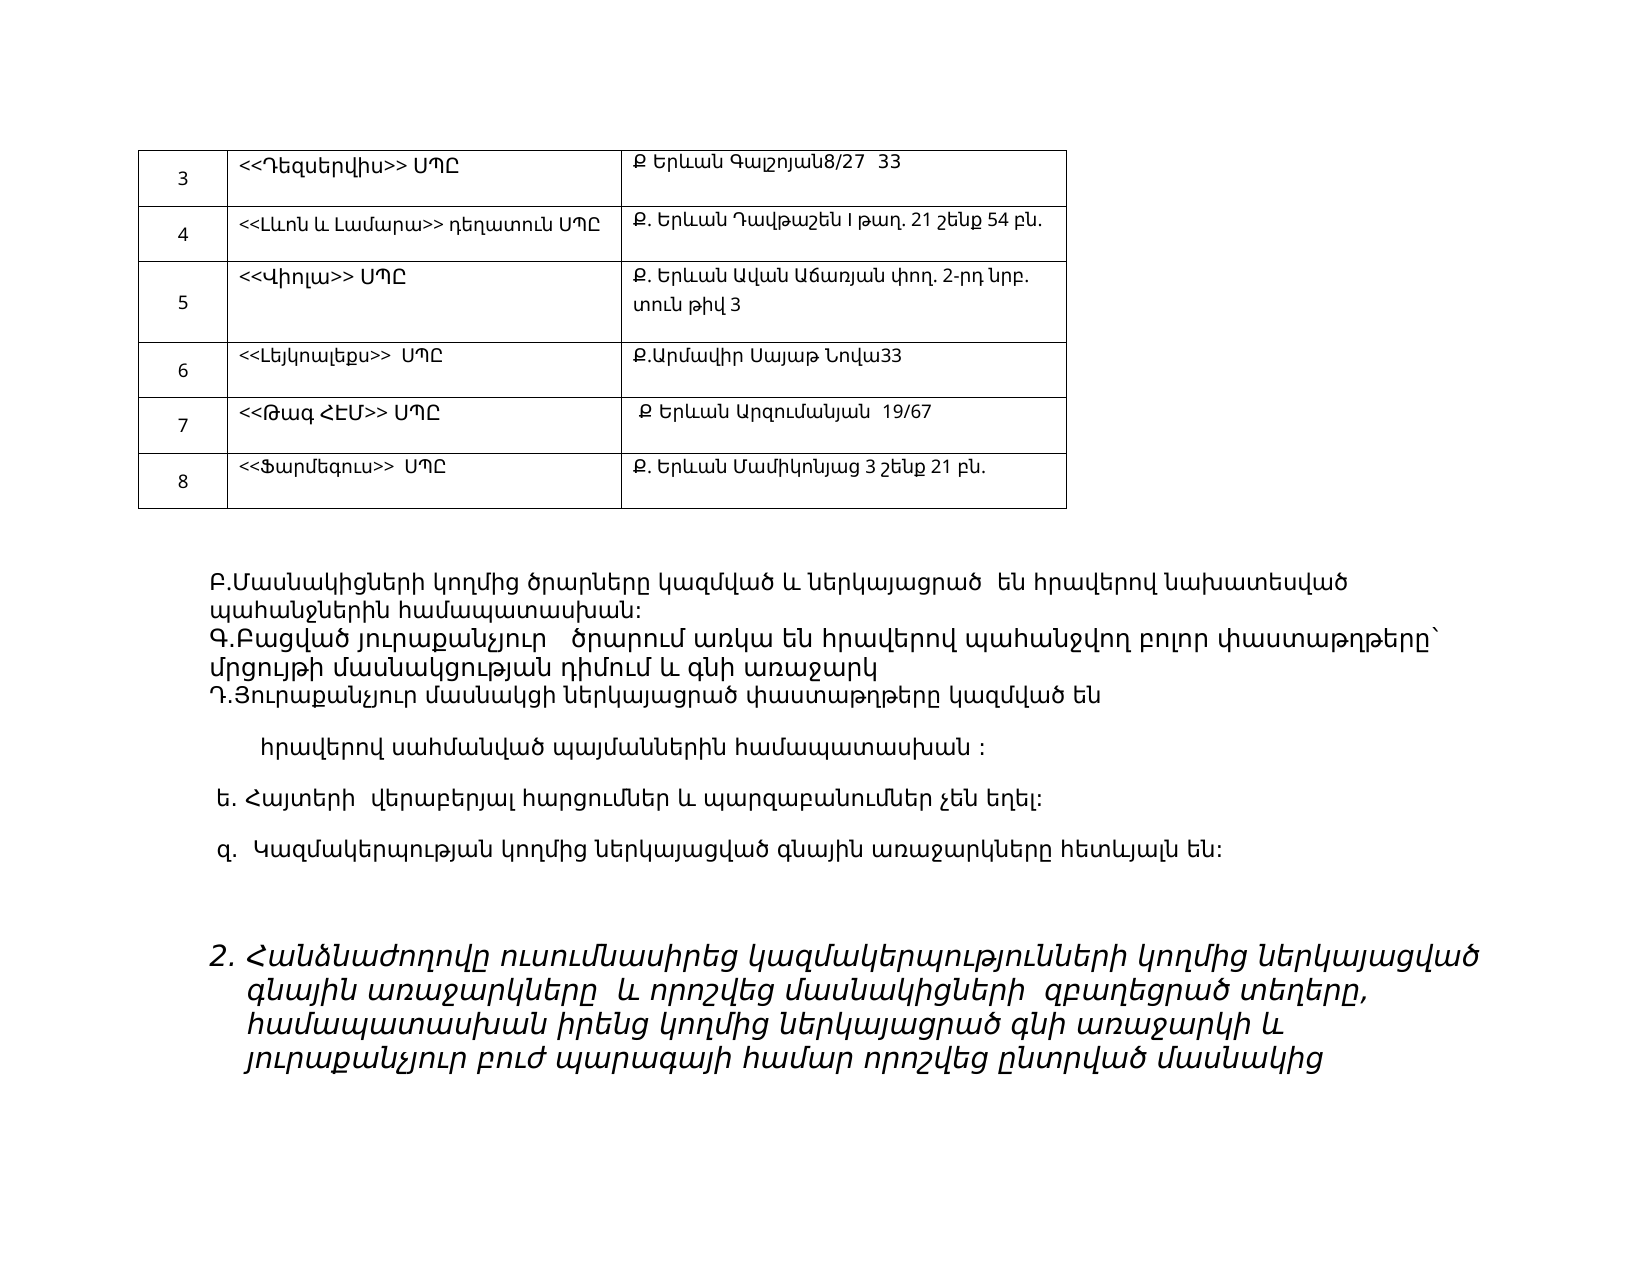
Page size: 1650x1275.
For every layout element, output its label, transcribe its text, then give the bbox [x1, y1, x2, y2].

list Հանձնաժողովը ուսումնասիրեց կազմակերպությունների կողմից ներկայացված գնային առաջարկները և որոշվեց մասնակիցների զբաղեցրած տեղերը, համապատասխան իրենց կողմից ներկայացրած գնի առաջարկի և յուրաքանչյուր բուժ պարագայի համար որոշվեց ընտրված մասնակից [209, 939, 1500, 1075]
table_cell <<Լեյկոալեքս>> ՍՊԸ [228, 343, 621, 397]
table_cell <<Ֆարմեգուս>> ՍՊԸ [228, 454, 621, 508]
table_cell Ք.Արմավիր Սայաթ Նովա33 [622, 343, 1066, 397]
table_cell <<Թագ ՀԷՄ>> ՍՊԸ [228, 398, 621, 453]
table_cell 6 [139, 343, 227, 397]
table_cell <<Վիոլա>> ՍՊԸ [228, 262, 621, 342]
table_cell <<Դեզսերվիս>> ՍՊԸ [228, 151, 621, 206]
table_cell Ք Երևան Արզումանյան 19/67 [622, 398, 1066, 453]
table_cell 7 [139, 398, 227, 453]
table_cell Ք. Երևան Մամիկոնյաց 3 շենք 21 բն. [622, 454, 1066, 508]
table_cell Ք Երևան Գալշոյան8/27 33 [622, 151, 1066, 206]
table_cell 8 [139, 454, 227, 508]
table_cell <<Լևոն և Լամարա>> դեղատուն ՍՊԸ [228, 207, 621, 261]
text ե. Հայտերի վերաբերյալ հարցումներ և պարզաբանումներ չեն եղել: [194, 785, 1500, 812]
text զ. Կազմակերպության կողմից ներկայացված գնային առաջարկները հետևյալն են: [209, 837, 1500, 863]
text հրավերով սահմանված պայմաններին համապատասխան : [209, 734, 1500, 760]
table_cell Ք. Երևան Ավան Աճառյան փող. 2-րդ նրբ. տուն թիվ 3 [622, 262, 1066, 342]
table_cell 4 [139, 207, 227, 261]
table_cell 3 [139, 151, 227, 206]
text Գ.Բացված յուրաքանչյուր ծրարում առկա են հրավերով պահանջվող բոլոր փաստաթղթերը` մրցույթի մասնակցության դիմում և գնի առաջարկ [209, 624, 1500, 682]
table_cell Ք. Երևան Դավթաշեն I թաղ. 21 շենք 54 բն. [622, 207, 1066, 261]
table_cell 5 [139, 262, 227, 342]
text Դ.Յուրաքանչյուր մասնակցի ներկայացրած փաստաթղթերը կազմված են [209, 682, 1500, 709]
text Բ.Մասնակիցների կողմից ծրարները կազմված և ներկայացրած են հրավերով նախատեսված պահանջներին համապատասխան: [209, 566, 1500, 624]
